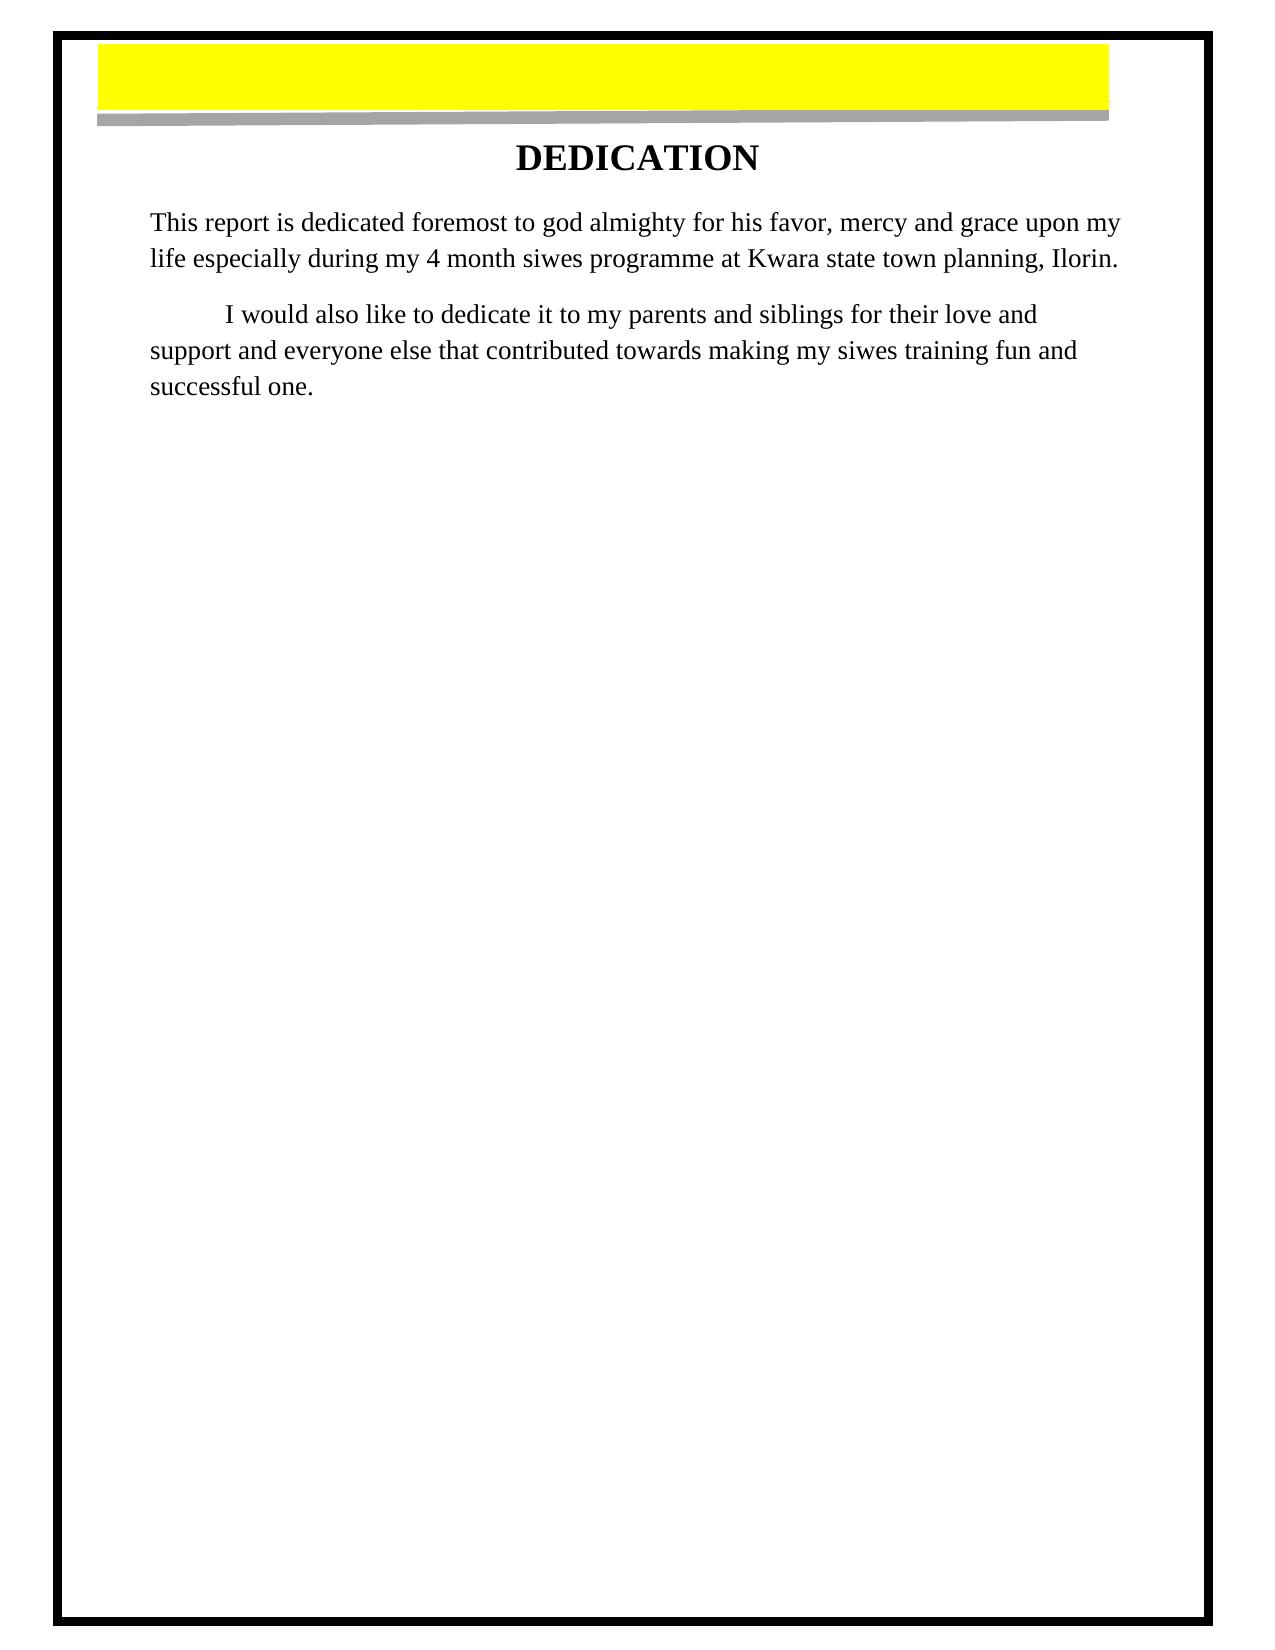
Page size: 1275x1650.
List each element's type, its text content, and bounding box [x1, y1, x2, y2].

text DEDICATION [150, 136, 1125, 179]
text This report is dedicated foremost to god almighty for his favor, mercy and grace upon my life especially during my 4 month siwes programme at Kwara state town planning, Ilorin. [150, 206, 1125, 273]
text I would also like to dedicate it to my parents and siblings for their love and support and everyone else that contributed towards making my siwes training fun and successful one. [150, 298, 1125, 401]
